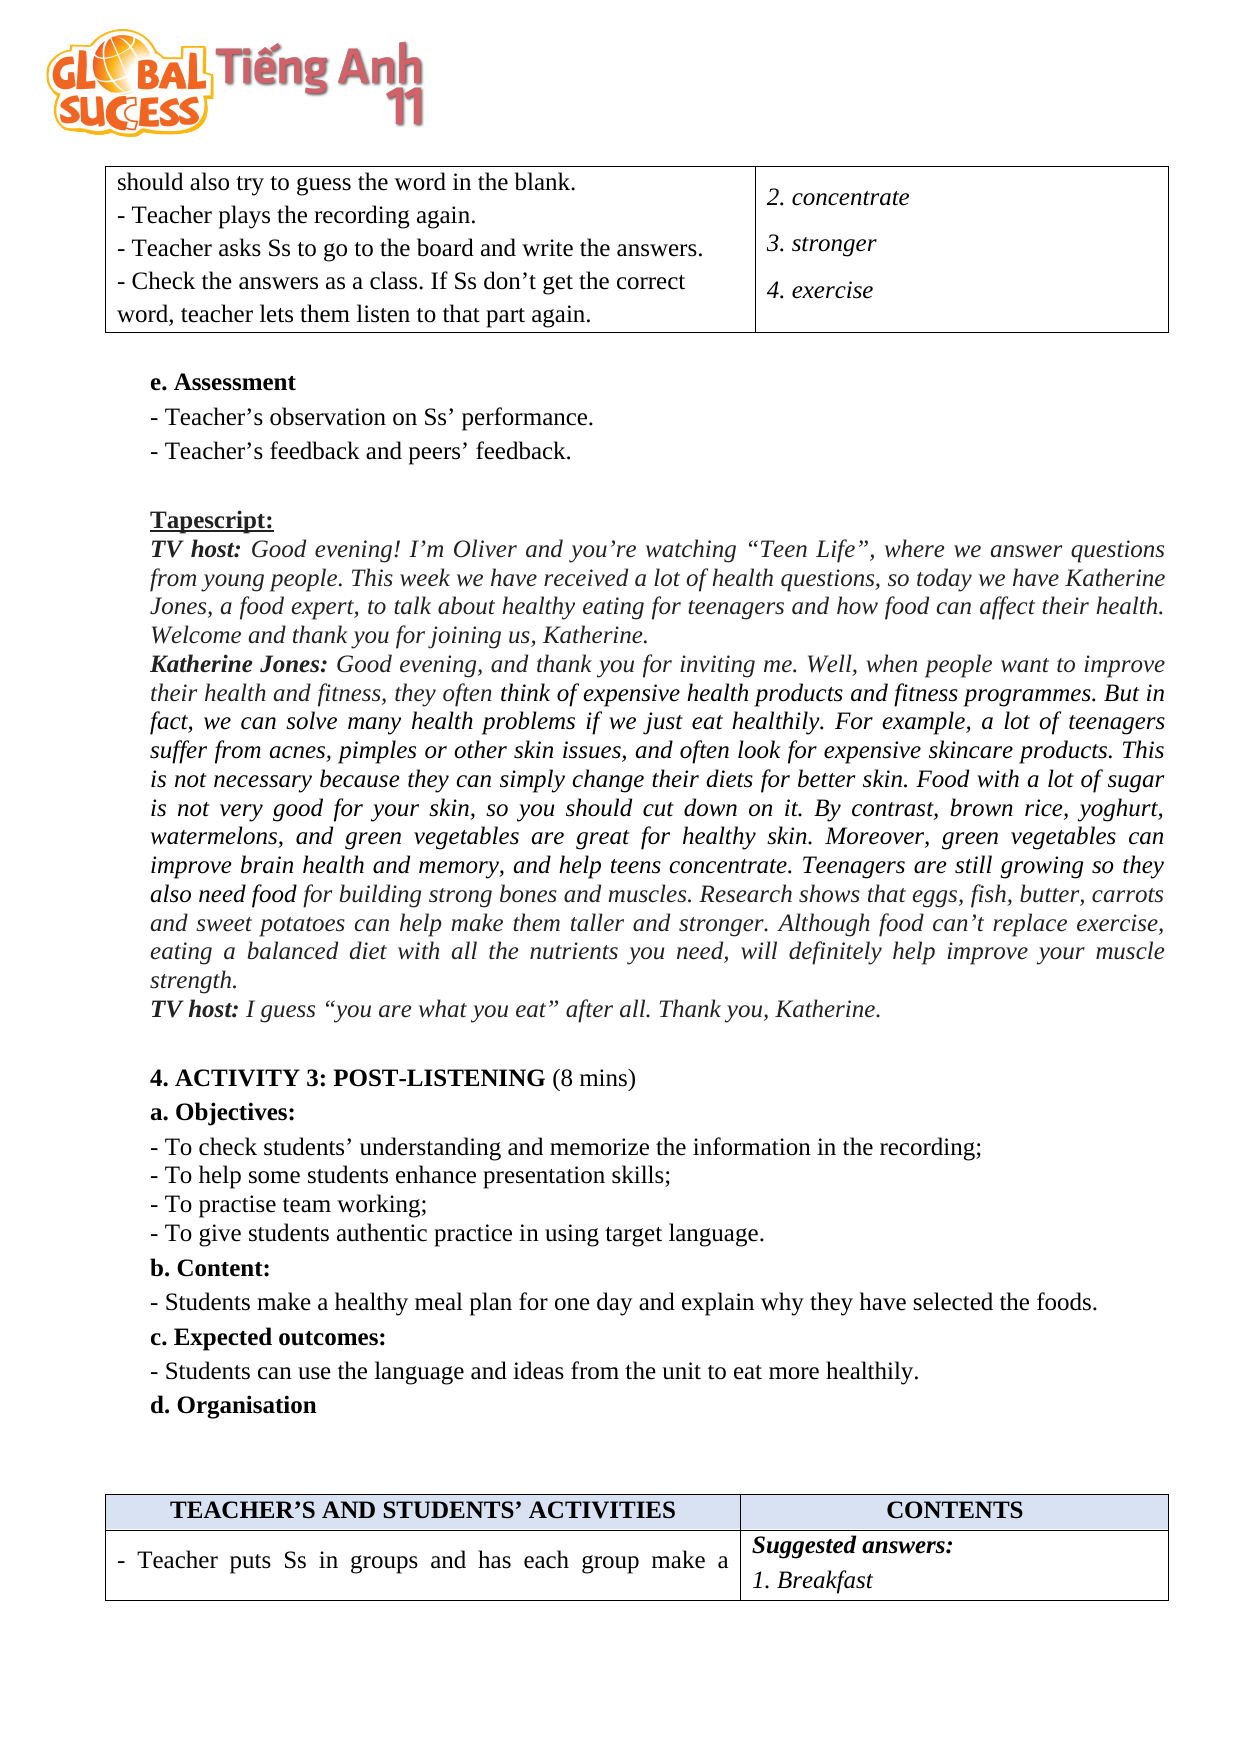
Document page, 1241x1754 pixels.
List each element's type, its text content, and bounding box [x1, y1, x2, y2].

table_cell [106, 1531, 740, 1599]
text Katherine Jones: Good evening, and thank you for inviting me. Well, when people want to improve their health and fitness, they often think of expensive health products and fitness programmes. But in fact, we can solve many health problems if we just eat healthily. For example, a lot of teenagers suffer from acnes, pimples or other skin issues, and often look for expensive skincare products. This is not necessary because they can simply change their diets for better skin. Food with a lot of sugar is not very good for your skin, so you should cut down on it. By contrast, brown rice, yoghurt, watermelons, and green vegetables are great for healthy skin. Moreover, green vegetables can improve brain health and memory, and help teens concentrate. Teenagers are still growing so they also need food for building strong bones and muscles. Research shows that eggs, fish, butter, carrots and sweet potatoes can help make them taller and stronger. Although food can’t replace exercise, eating a balanced diet with all the nutrients you need, will definitely help improve your muscle strength. [150, 649, 1168, 994]
text d. Organisation [150, 1391, 1168, 1419]
text b. Content: [150, 1253, 1168, 1281]
text - Teacher’s observation on Ss’ performance. [150, 402, 1168, 431]
picture [46, 29, 427, 137]
text Tapescript: [150, 505, 1168, 534]
text - Students make a healthy meal plan for one day and explain why they have selected the foods. [150, 1287, 1168, 1316]
table_header CONTENTS [741, 1495, 1168, 1529]
text - To practise team working; [150, 1189, 1168, 1218]
text e. Assessment [150, 367, 1168, 396]
text TV host: I guess “you are what you eat” after all. Thank you, Katherine. [150, 994, 1168, 1023]
text TV host: Good evening! I’m Oliver and you’re watching “Teen Life”, where we answer questions from young people. This week we have received a lot of health questions, so today we have Katherine Jones, a food expert, to talk about healthy eating for teenagers and how food can affect their health. Welcome and thank you for joining us, Katherine. [150, 534, 1168, 649]
text a. Objectives: [150, 1097, 1168, 1126]
text - Teacher’s feedback and peers’ feedback. [150, 436, 1168, 465]
text - To give students authentic practice in using target language. [150, 1218, 1168, 1247]
text c. Expected outcomes: [150, 1322, 1168, 1350]
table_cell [756, 167, 1168, 332]
text 4. ACTIVITY 3: POST-LISTENING (8 mins) [150, 1063, 1168, 1092]
text - To check students’ understanding and memorize the information in the recording; [150, 1132, 1168, 1161]
table_header TEACHER’S AND STUDENTS’ ACTIVITIES [106, 1495, 740, 1529]
text - To help some students enhance presentation skills; [150, 1161, 1168, 1189]
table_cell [741, 1531, 1168, 1599]
text - Students can use the language and ideas from the unit to eat more healthily. [150, 1356, 1168, 1385]
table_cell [106, 167, 755, 332]
